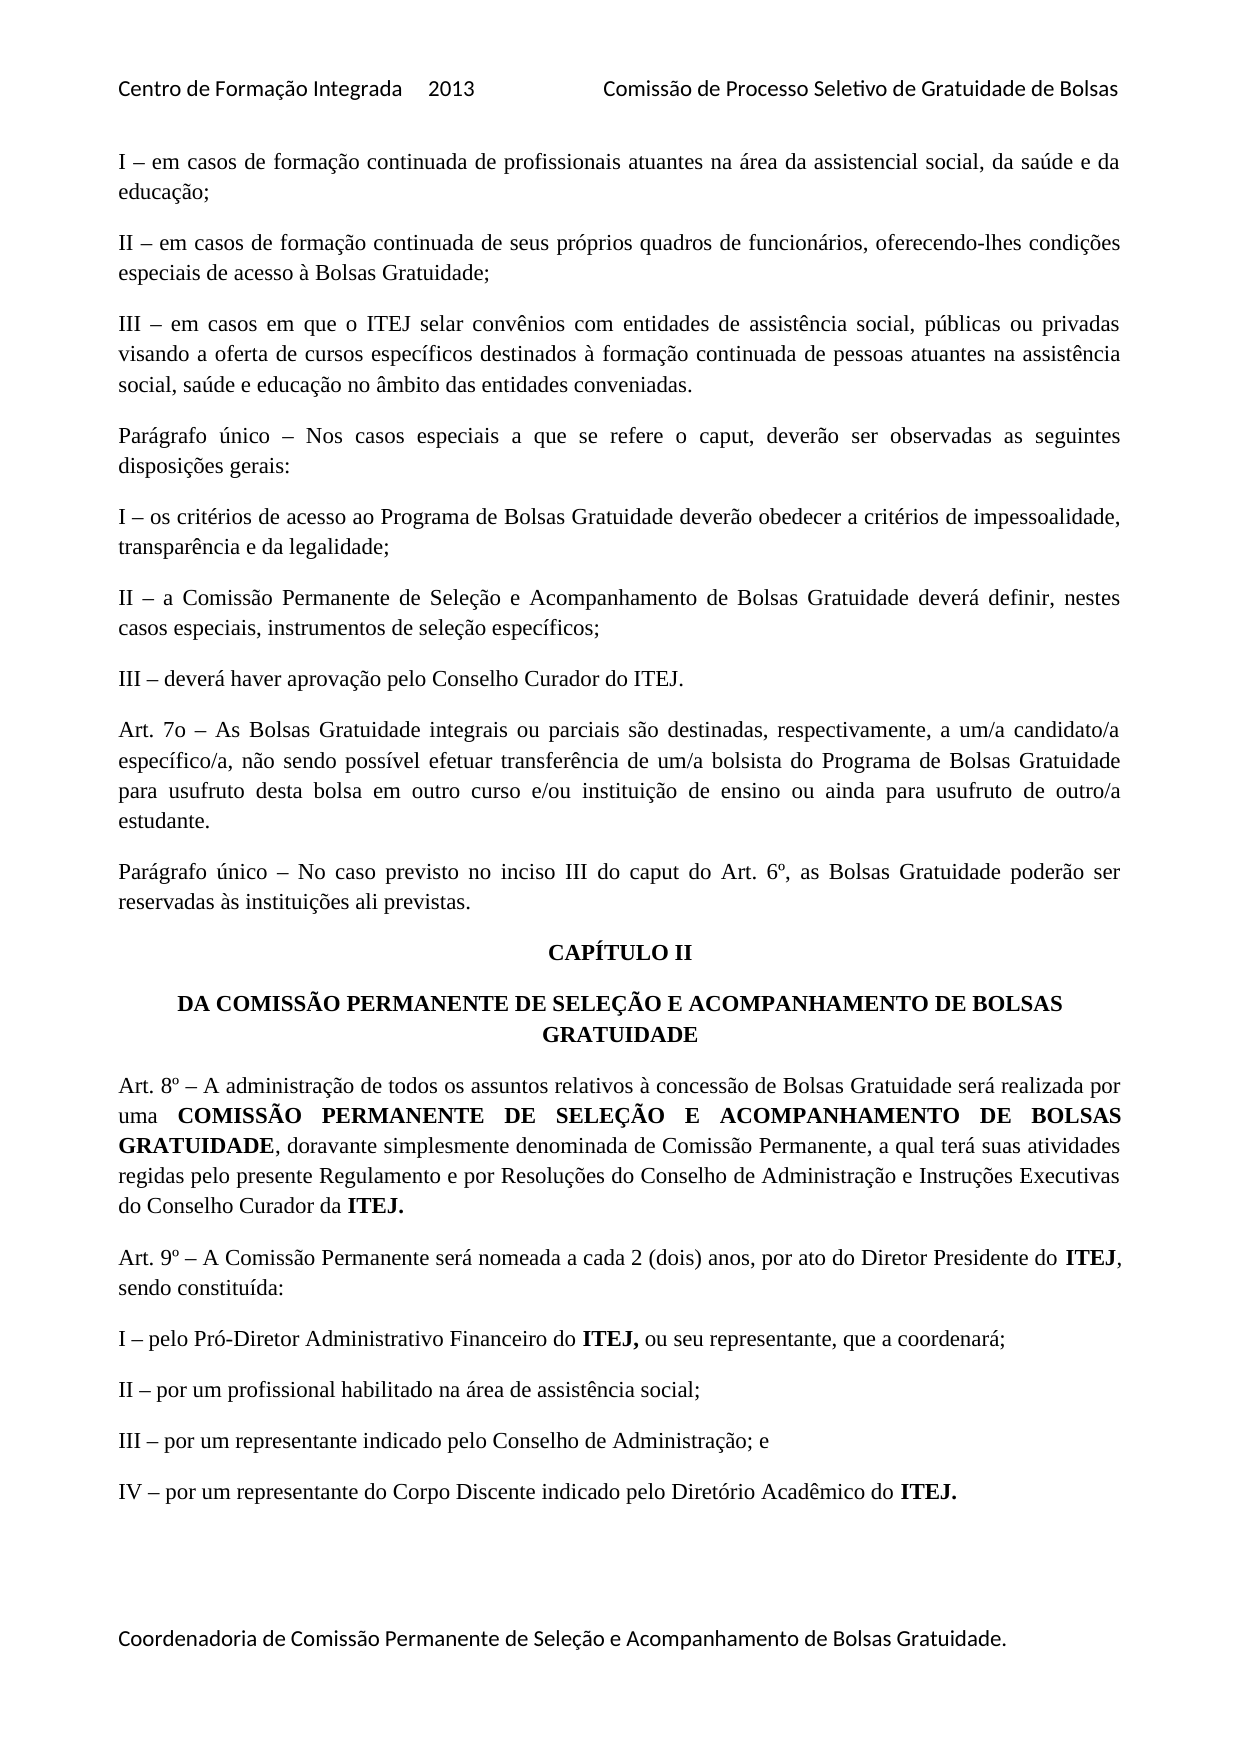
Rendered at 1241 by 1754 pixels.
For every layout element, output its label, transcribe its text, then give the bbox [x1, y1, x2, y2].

text Parágrafo único – Nos casos especiais a que se refere o caput, deverão ser observadas as seguintes disposições gerais: [118, 422, 1122, 478]
text Parágrafo único – No caso previsto no inciso III do caput do Art. 6º, as Bolsas Gratuidade poderão ser reservadas às instituições ali previstas. [118, 858, 1122, 915]
text IV – por um representante do Corpo Discente indicado pelo Diretório Acadêmico do ITEJ. [118, 1478, 1122, 1504]
text III – deverá haver aprovação pelo Conselho Curador do ITEJ. [118, 665, 1122, 692]
text III – em casos em que o ITEJ selar convênios com entidades de assistência social, públicas ou privadas visando a oferta de cursos específicos destinados à formação continuada de pessoas atuantes na assistência social, saúde e educação no âmbito das entidades conveniadas. [118, 310, 1122, 397]
text III – por um representante indicado pelo Conselho de Administração; e [118, 1427, 1122, 1453]
text Art. 8º – A administração de todos os assuntos relativos à concessão de Bolsas Gratuidade será realizada por uma COMISSÃO PERMANENTE DE SELEÇÃO E ACOMPANHAMENTO DE BOLSAS GRATUIDADE, doravante simplesmente denominada de Comissão Permanente, a qual terá suas atividades regidas pelo presente Regulamento e por Resoluções do Conselho de Administração e Instruções Executivas do Conselho Curador da ITEJ. [118, 1072, 1122, 1219]
text CAPÍTULO II [118, 939, 1122, 966]
text I – pelo Pró-Diretor Administrativo Financeiro do ITEJ, ou seu representante, que a coordenará; [118, 1325, 1122, 1351]
text Art. 9º – A Comissão Permanente será nomeada a cada 2 (dois) anos, por ato do Diretor Presidente do ITEJ, sendo constituída: [118, 1243, 1122, 1300]
text Art. 7o – As Bolsas Gratuidade integrais ou parciais são destinadas, respectivamente, a um/a candidato/a específico/a, não sendo possível efetuar transferência de um/a bolsista do Programa de Bolsas Gratuidade para usufruto desta bolsa em outro curso e/ou instituição de ensino ou ainda para usufruto de outro/a estudante. [118, 716, 1122, 833]
text II – por um profissional habilitado na área de assistência social; [118, 1376, 1122, 1402]
text II – a Comissão Permanente de Seleção e Acompanhamento de Bolsas Gratuidade deverá definir, nestes casos especiais, instrumentos de seleção específicos; [118, 584, 1122, 641]
text I – os critérios de acesso ao Programa de Bolsas Gratuidade deverão obedecer a critérios de impessoalidade, transparência e da legalidade; [118, 503, 1122, 559]
text II – em casos de formação continuada de seus próprios quadros de funcionários, oferecendo-lhes condições especiais de acesso à Bolsas Gratuidade; [118, 229, 1122, 286]
text I – em casos de formação continuada de profissionais atuantes na área da assistencial social, da saúde e da educação; [118, 148, 1122, 204]
text DA COMISSÃO PERMANENTE DE SELEÇÃO E ACOMPANHAMENTO DE BOLSAS GRATUIDADE [118, 990, 1122, 1047]
